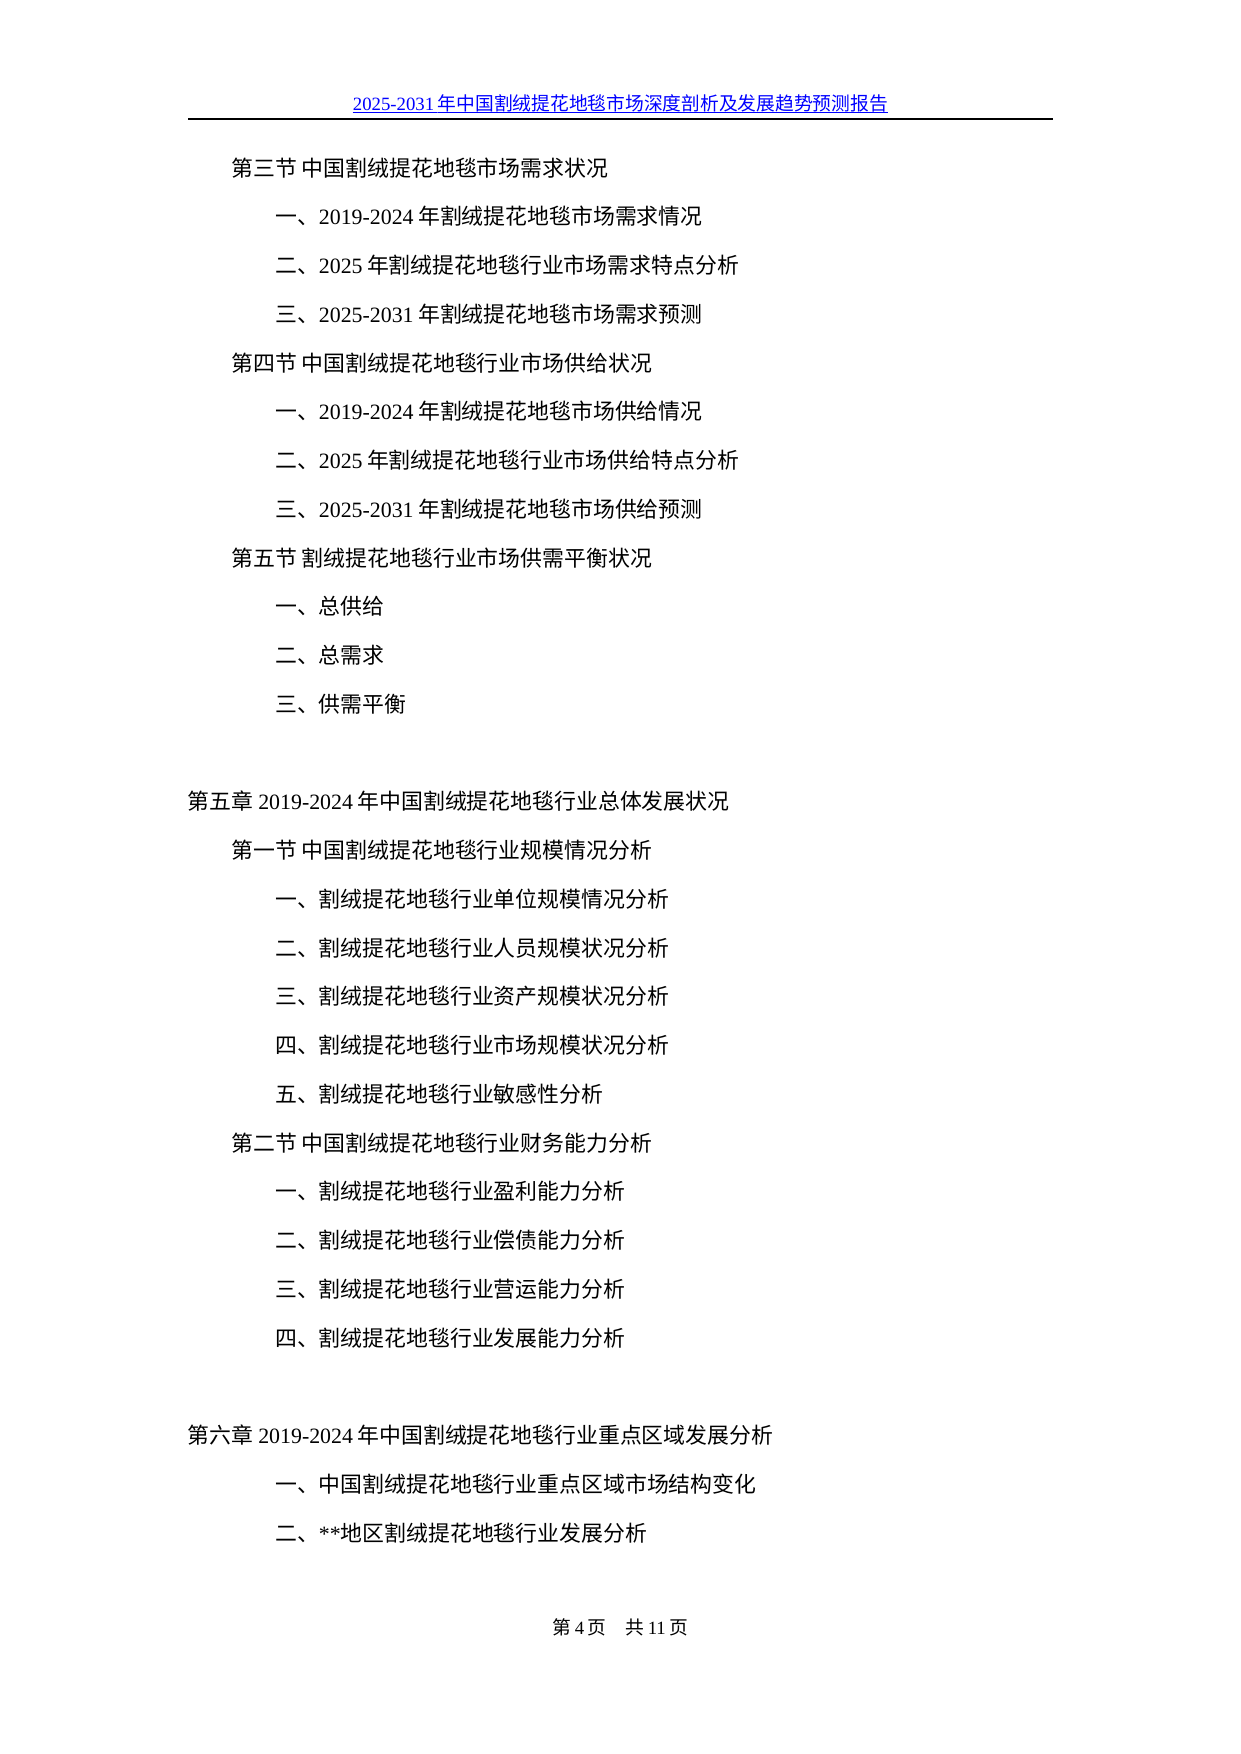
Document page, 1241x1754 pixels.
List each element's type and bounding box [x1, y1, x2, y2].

text [187, 150, 1053, 1548]
